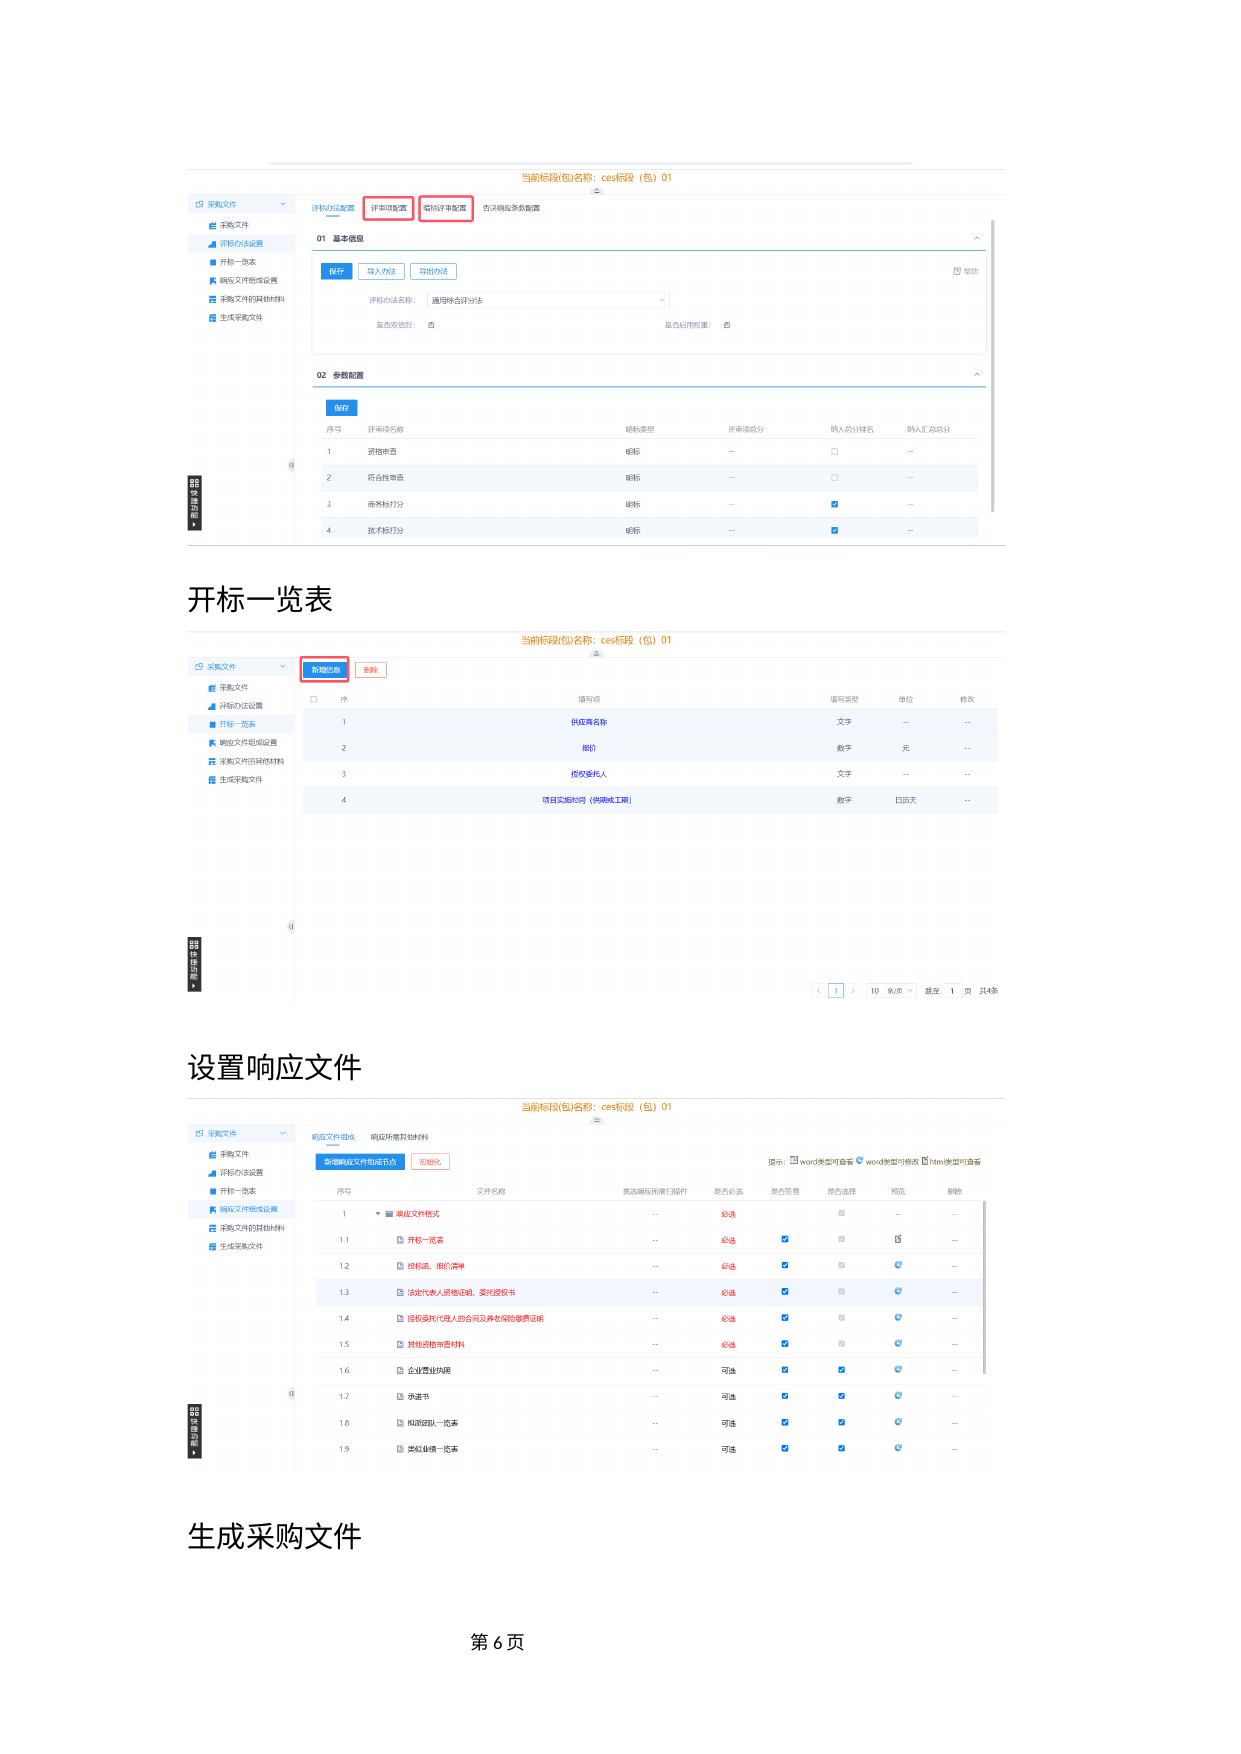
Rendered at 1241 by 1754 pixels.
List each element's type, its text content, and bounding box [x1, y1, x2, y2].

picture [187, 162, 1006, 546]
picture [187, 630, 1006, 1006]
text 开标一览表 [187, 565, 1053, 630]
text 设置响应文件 [187, 1034, 1053, 1099]
text 生成采购文件 [187, 1502, 1053, 1567]
picture [187, 1098, 1006, 1472]
